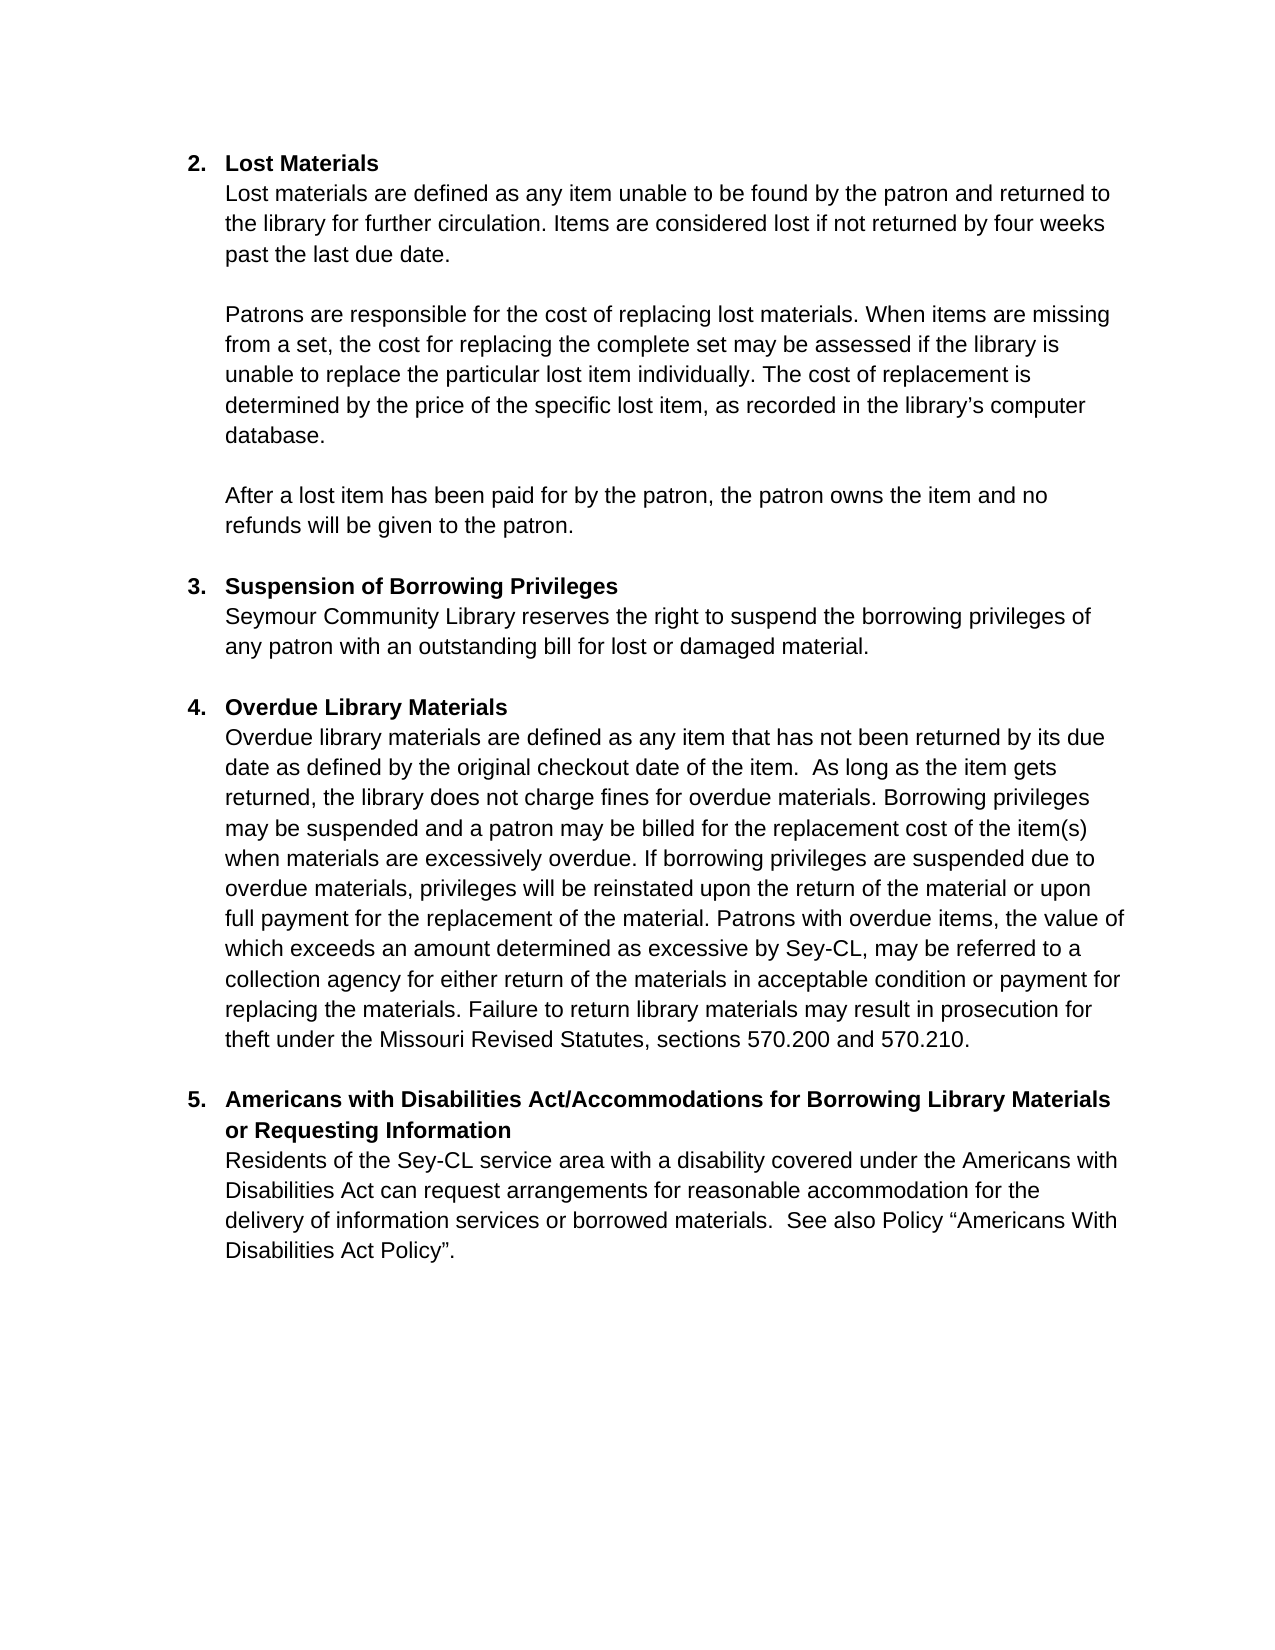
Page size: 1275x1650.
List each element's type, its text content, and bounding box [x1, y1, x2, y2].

text Patrons are responsible for the cost of replacing lost materials. When items are missing from a set, the cost for replacing the complete set may be assessed if the library is unable to replace the particular lost item individually. The cost of replacement is determined by the price of the specific lost item, as recorded in the library’s computer database. [225, 301, 1125, 448]
list Americans with Disabilities Act/Accommodations for Borrowing Library Materials or Requesting Information [187, 1086, 1125, 1143]
text Overdue library materials are defined as any item that has not been returned by its due date as defined by the original checkout date of the item. As long as the item gets returned, the library does not charge fines for overdue materials. Borrowing privileges may be suspended and a patron may be billed for the replacement cost of the item(s) when materials are excessively overdue. If borrowing privileges are suspended due to overdue materials, privileges will be reinstated upon the return of the material or upon full payment for the replacement of the material. Patrons with overdue items, the value of which exceeds an amount determined as excessive by Sey-CL, may be referred to a collection agency for either return of the materials in acceptable condition or payment for replacing the materials. Failure to return library materials may result in prosecution for theft under the Missouri Revised Statutes, sections 570.200 and 570.210. [225, 724, 1125, 1052]
text After a lost item has been paid for by the patron, the patron owns the item and no refunds will be given to the patron. [225, 482, 1125, 539]
list Overdue Library Materials [187, 694, 1125, 720]
text Seymour Community Library reserves the right to suspend the borrowing privileges of any patron with an outstanding bill for lost or damaged material. [225, 603, 1125, 660]
list Suspension of Borrowing Privileges [187, 573, 1125, 599]
text Lost materials are defined as any item unable to be found by the patron and returned to the library for further circulation. Items are considered lost if not returned by four weeks past the last due date. [225, 180, 1125, 267]
text Residents of the Sey-CL service area with a disability covered under the Americans with Disabilities Act can request arrangements for reasonable accommodation for the delivery of information services or borrowed materials. See also Policy “Americans With Disabilities Act Policy”. [225, 1147, 1125, 1264]
list Lost Materials [187, 150, 1125, 176]
